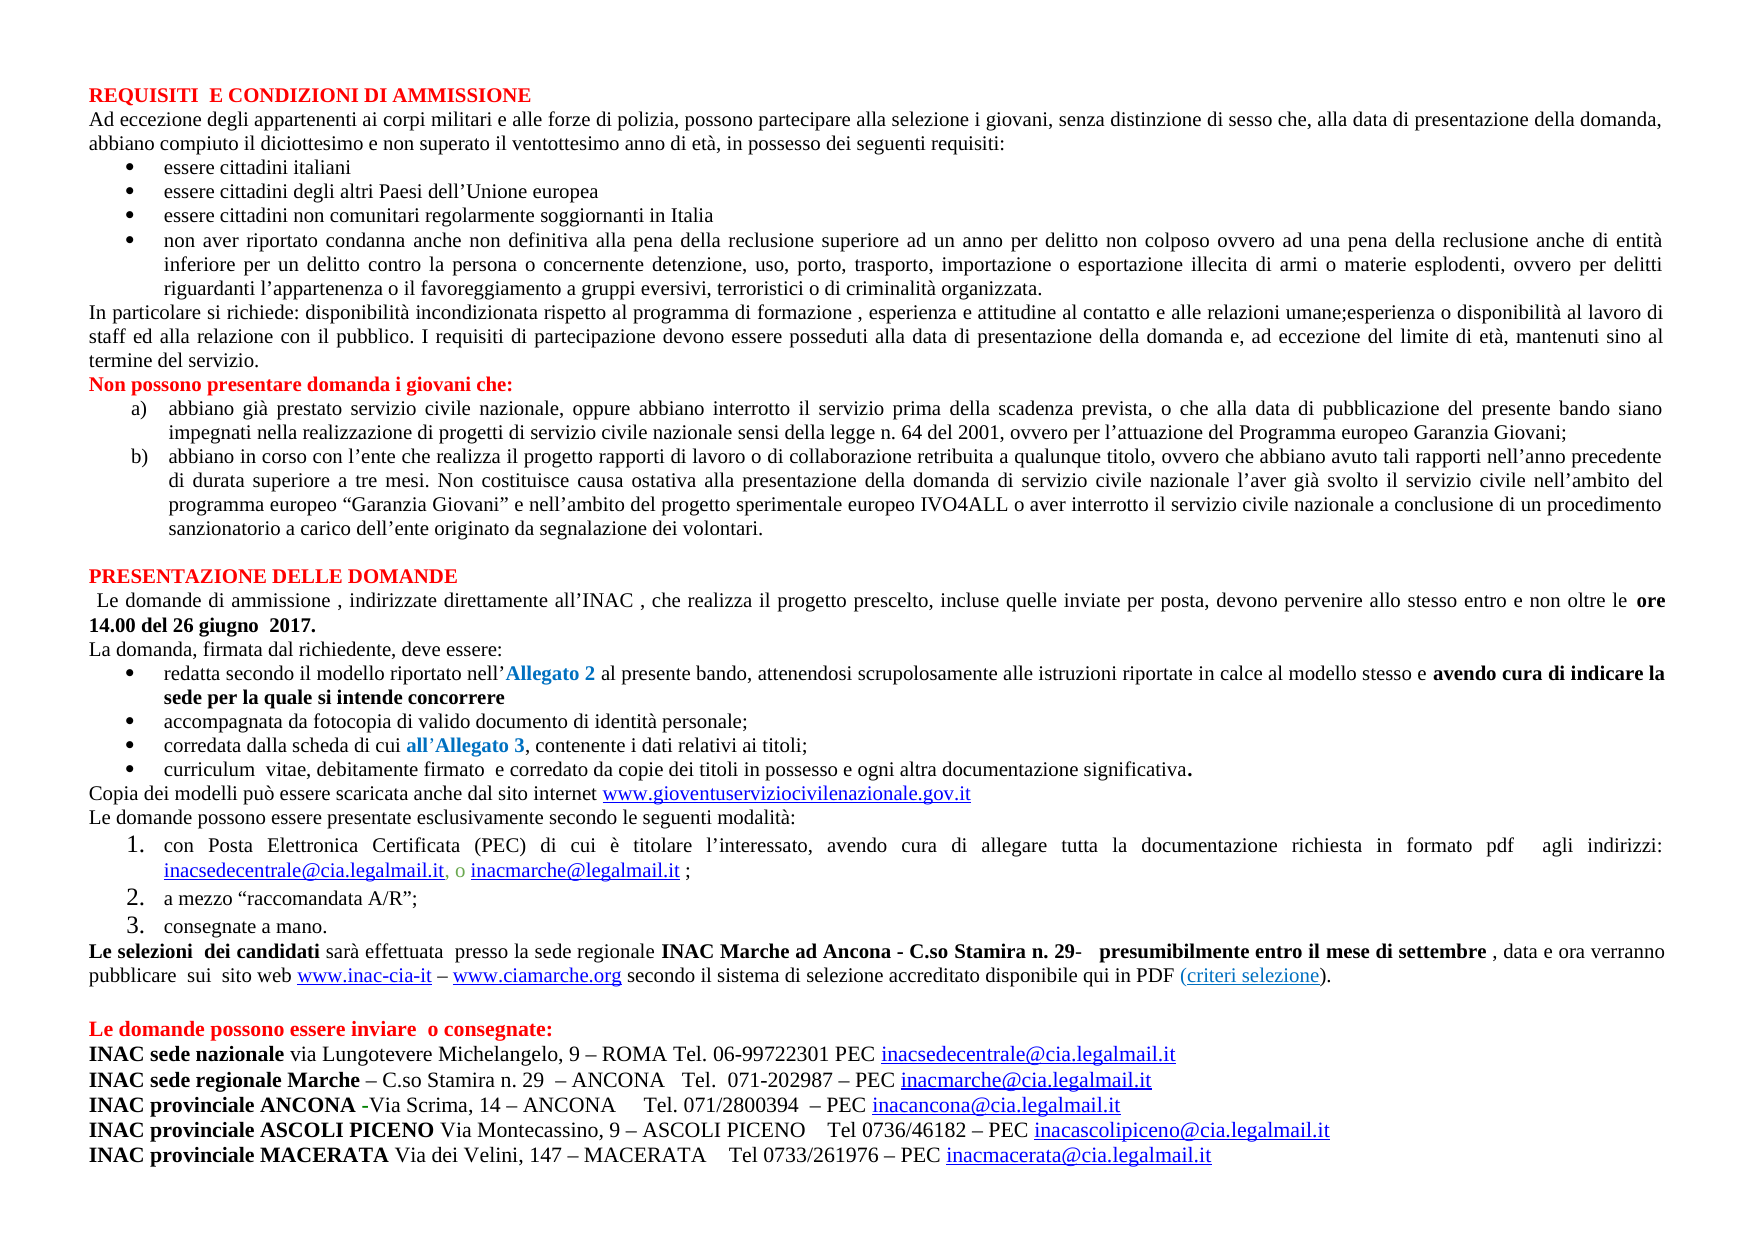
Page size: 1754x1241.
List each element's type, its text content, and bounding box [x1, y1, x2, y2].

list non aver riportato condanna anche non definitiva alla pena della reclusione superiore ad un anno per delitto non colposo ovvero ad una pena della reclusione anche di entità inferiore per un delitto contro la persona o concernente detenzione, uso, porto, trasporto, importazione o esportazione illecita di armi o materie esplodenti, ovvero per delitti riguardanti l’appartenenza o il favoreggiamento a gruppi eversivi, terroristici o di criminalità organizzata. [126, 227, 1665, 300]
text Le domande di ammissione , indirizzate direttamente all’INAC , che realizza il progetto prescelto, incluse quelle inviate per posta, devono pervenire allo stesso entro e non oltre le ore 14.00 del 26 giugno 2017. [89, 588, 1665, 637]
list essere cittadini non comunitari regolarmente soggiornanti in Italia [126, 203, 1665, 227]
text La domanda, firmata dal richiedente, deve essere: [89, 637, 1665, 661]
text Non possono presentare domanda i giovani che: [89, 372, 1665, 396]
list accompagnata da fotocopia di valido documento di identità personale; [126, 709, 1665, 733]
list a mezzo “raccomandata A/R”; [126, 882, 1665, 911]
text Ad eccezione degli appartenenti ai corpi militari e alle forze di polizia, possono partecipare alla selezione i giovani, senza distinzione di sesso che, alla data di presentazione della domanda, abbiano compiuto il diciottesimo e non superato il ventottesimo anno di età, in possesso dei seguenti requisiti: [89, 107, 1665, 155]
list abbiano in corso con l’ente che realizza il progetto rapporti di lavoro o di collaborazione retribuita a qualunque titolo, ovvero che abbiano avuto tali rapporti nell’anno precedente di durata superiore a tre mesi. Non costituisce causa ostativa alla presentazione della domanda di servizio civile nazionale l’aver già svolto il servizio civile nell’ambito del programma europeo “Garanzia Giovani” e nell’ambito del progetto sperimentale europeo IVO4ALL o aver interrotto il servizio civile nazionale a conclusione di un procedimento sanzionatorio a carico dell’ente originato da segnalazione dei volontari. [131, 444, 1665, 540]
list INAC provinciale MACERATA Via dei Velini, 147 – MACERATA Tel 0733/261976 – PEC inacmacerata@cia.legalmail.it [89, 1142, 1665, 1167]
list INAC provinciale ANCONA -Via Scrima, 14 – ANCONA Tel. 071/2800394 – PEC inacancona@cia.legalmail.it [89, 1092, 1665, 1117]
text In particolare si richiede: disponibilità incondizionata rispetto al programma di formazione , esperienza e attitudine al contatto e alle relazioni umane;esperienza o disponibilità al lavoro di staff ed alla relazione con il pubblico. I requisiti di partecipazione devono essere posseduti alla data di presentazione della domanda e, ad eccezione del limite di età, mantenuti sino al termine del servizio. [89, 300, 1665, 372]
list Copia dei modelli può essere scaricata anche dal sito internet www.gioventuserviziocivilenazionale.gov.it [602, 781, 1665, 805]
list essere cittadini italiani [126, 155, 1665, 179]
list INAC provinciale ASCOLI PICENO Via Montecassino, 9 – ASCOLI PICENO Tel 0736/46182 – PEC inacascolipiceno@cia.legalmail.it [89, 1117, 1665, 1142]
list essere cittadini degli altri Paesi dell’Unione europea [126, 179, 1665, 203]
list consegnate a mano. [126, 911, 1665, 939]
list Le selezioni dei candidati sarà effettuata presso la sede regionale INAC Marche ad Ancona - C.so Stamira n. 29- presumibilmente entro il mese di settembre , data e ora verranno pubblicare sui sito web www.inac-cia-it – www.ciamarche.org secondo il sistema di selezione accreditato disponibile qui in PDF (criteri selezione). [89, 963, 1665, 987]
list curriculum vitae, debitamente firmato e corredato da copie dei titoli in possesso e ogni altra documentazione significativa. [126, 757, 1665, 781]
list INAC sede regionale Marche – C.so Stamira n. 29 – ANCONA Tel. 071-202987 – PEC inacmarche@cia.legalmail.it [89, 1067, 1665, 1092]
list corredata dalla scheda di cui all’Allegato 3, contenente i dati relativi ai titoli; [126, 733, 1665, 757]
list con Posta Elettronica Certificata (PEC) di cui è titolare l’interessato, avendo cura di allegare tutta la documentazione richiesta in formato pdf agli indirizzi: inacsedecentrale@cia.legalmail.it, o inacmarche@legalmail.it ; [126, 829, 1665, 882]
list abbiano già prestato servizio civile nazionale, oppure abbiano interrotto il servizio prima della scadenza prevista, o che alla data di pubblicazione del presente bando siano impegnati nella realizzazione di progetti di servizio civile nazionale sensi della legge n. 64 del 2001, ovvero per l’attuazione del Programma europeo Garanzia Giovani; [131, 396, 1665, 444]
text REQUISITI E CONDIZIONI DI AMMISSIONE [89, 83, 1665, 107]
list redatta secondo il modello riportato nell’Allegato 2 al presente bando, attenendosi scrupolosamente alle istruzioni riportate in calce al modello stesso e avendo cura di indicare la sede per la quale si intende concorrere [126, 661, 1665, 709]
text PRESENTAZIONE DELLE DOMANDE [89, 564, 1665, 588]
list Le domande possono essere presentate esclusivamente secondo le seguenti modalità: [89, 805, 1665, 829]
list Le domande possono essere inviare o consegnate: [89, 1016, 1665, 1041]
list INAC sede nazionale via Lungotevere Michelangelo, 9 – ROMA Tel. 06-99722301 PEC inacsedecentrale@cia.legalmail.it [89, 1041, 1665, 1067]
